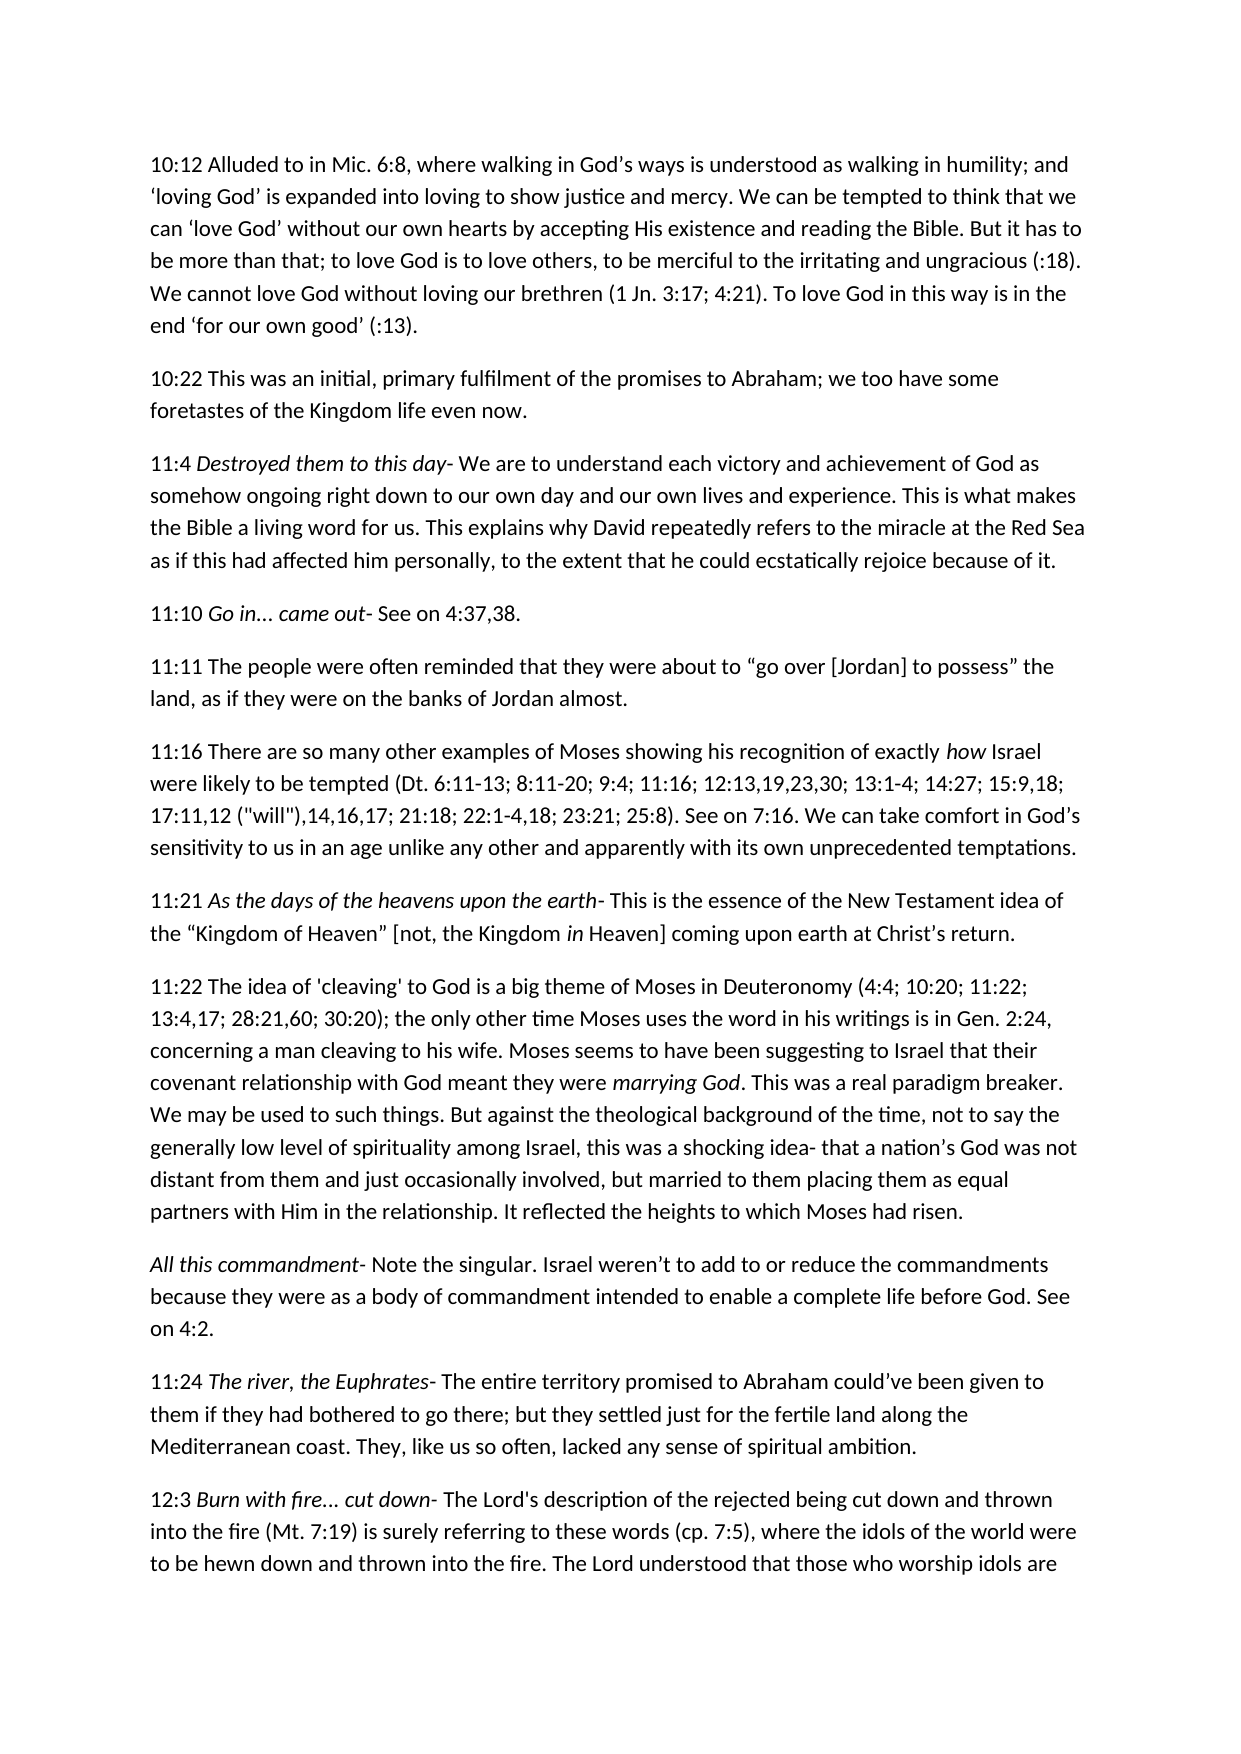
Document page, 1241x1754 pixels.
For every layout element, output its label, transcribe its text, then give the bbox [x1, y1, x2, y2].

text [150, 1485, 1090, 1577]
text 11:22 The idea of 'cleaving' to God is a big theme of Moses in Deuteronomy (4:4; 10:20; 11:22; 13:4,17; 28:21,60; 30:20); the only other time Moses uses the word in his writings is in Gen. 2:24, concerning a man cleaving to his wife. Moses seems to have been suggesting to Israel that their covenant relationship with God meant they were marrying God. This was a real paradigm breaker. We may be used to such things. But against the theological background of the time, not to say the generally low level of spirituality among Israel, this was a shocking idea- that a nation’s God was not distant from them and just occasionally involved, but married to them placing them as equal partners with Him in the relationship. It reflected the heights to which Moses had risen. [150, 972, 1090, 1225]
text 11:16 There are so many other examples of Moses showing his recognition of exactly how Israel were likely to be tempted (Dt. 6:11-13; 8:11-20; 9:4; 11:16; 12:13,19,23,30; 13:1-4; 14:27; 15:9,18; 17:11,12 ("will"),14,16,17; 21:18; 22:1-4,18; 23:21; 25:8). See on 7:16. We can take comfort in God’s sensitivity to us in an age unlike any other and apparently with its own unprecedented temptations. [150, 737, 1090, 862]
text 10:12 Alluded to in Mic. 6:8, where walking in God’s ways is understood as walking in humility; and ‘loving God’ is expanded into loving to show justice and mercy. We can be tempted to think that we can ‘love God’ without our own hearts by accepting His existence and reading the Bible. But it has to be more than that; to love God is to love others, to be merciful to the irritating and ungracious (:18). We cannot love God without loving our brethren (1 Jn. 3:17; 4:21). To love God in this way is in the end ‘for our own good’ (:13). [150, 150, 1090, 339]
text 11:4 Destroyed them to this day- We are to understand each victory and achievement of God as somehow ongoing right down to our own day and our own lives and experience. This is what makes the Bible a living word for us. This explains why David repeatedly refers to the miracle at the Red Sea as if this had affected him personally, to the extent that he could ecstatically rejoice because of it. [150, 449, 1090, 574]
text 11:24 The river, the Euphrates- The entire territory promised to Abraham could’ve been given to them if they had bothered to go there; but they settled just for the fertile land along the Mediterranean coast. They, like us so often, lacked any sense of spiritual ambition. [150, 1367, 1090, 1460]
text 10:22 This was an initial, primary fulfilment of the promises to Abraham; we too have some foretastes of the Kingdom life even now. [150, 364, 1090, 424]
text 11:11 The people were often reminded that they were about to “go over [Jordan] to possess” the land, as if they were on the banks of Jordan almost. [150, 652, 1090, 712]
text 11:21 As the days of the heavens upon the earth- This is the essence of the New Testament idea of the “Kingdom of Heaven” [not, the Kingdom in Heaven] coming upon earth at Christ’s return. [150, 887, 1090, 947]
text 11:10 Go in... came out- See on 4:37,38. [150, 599, 1090, 627]
text All this commandment- Note the singular. Israel weren’t to add to or reduce the commandments because they were as a body of commandment intended to enable a complete life before God. See on 4:2. [150, 1250, 1090, 1342]
